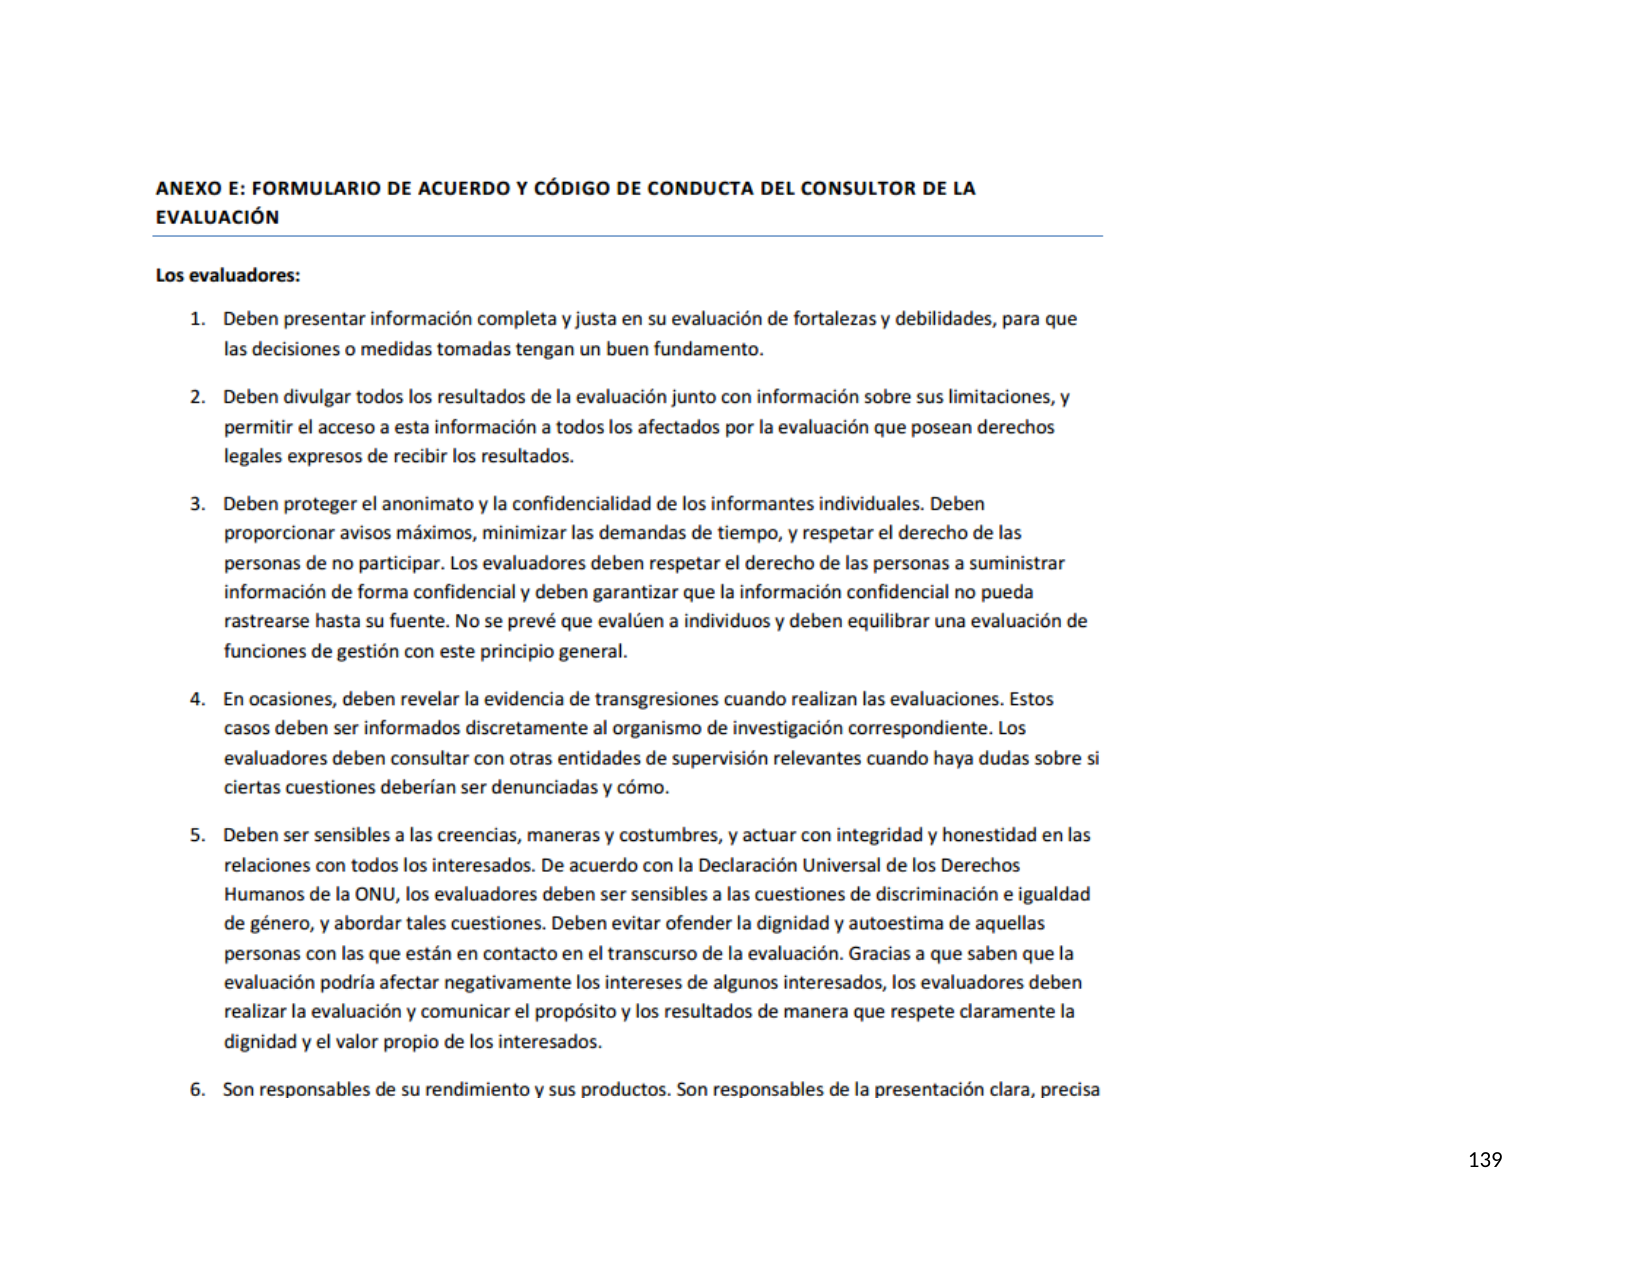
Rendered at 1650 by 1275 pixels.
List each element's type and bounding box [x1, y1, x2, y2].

picture [147, 177, 1109, 1098]
